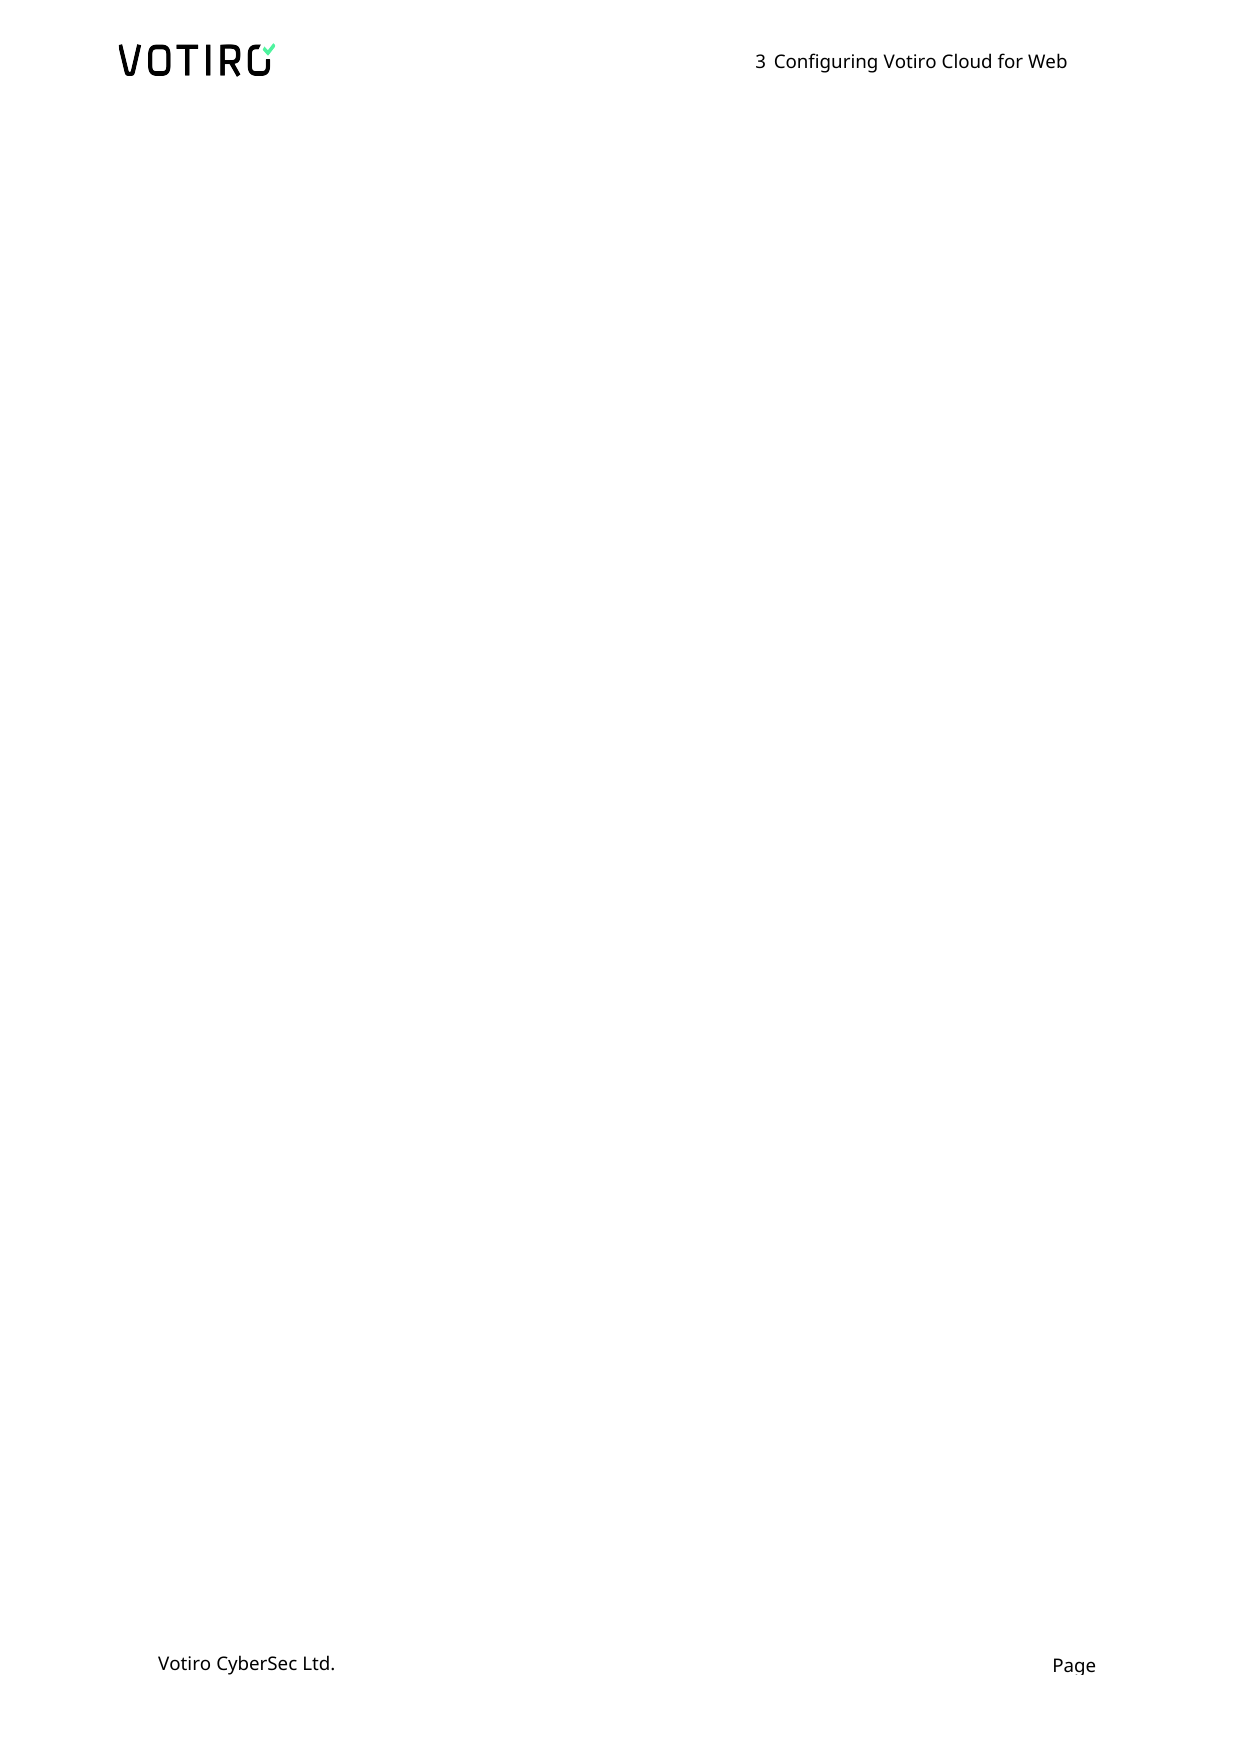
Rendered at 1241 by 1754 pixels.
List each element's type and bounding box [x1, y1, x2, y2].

picture [118, 43, 275, 77]
